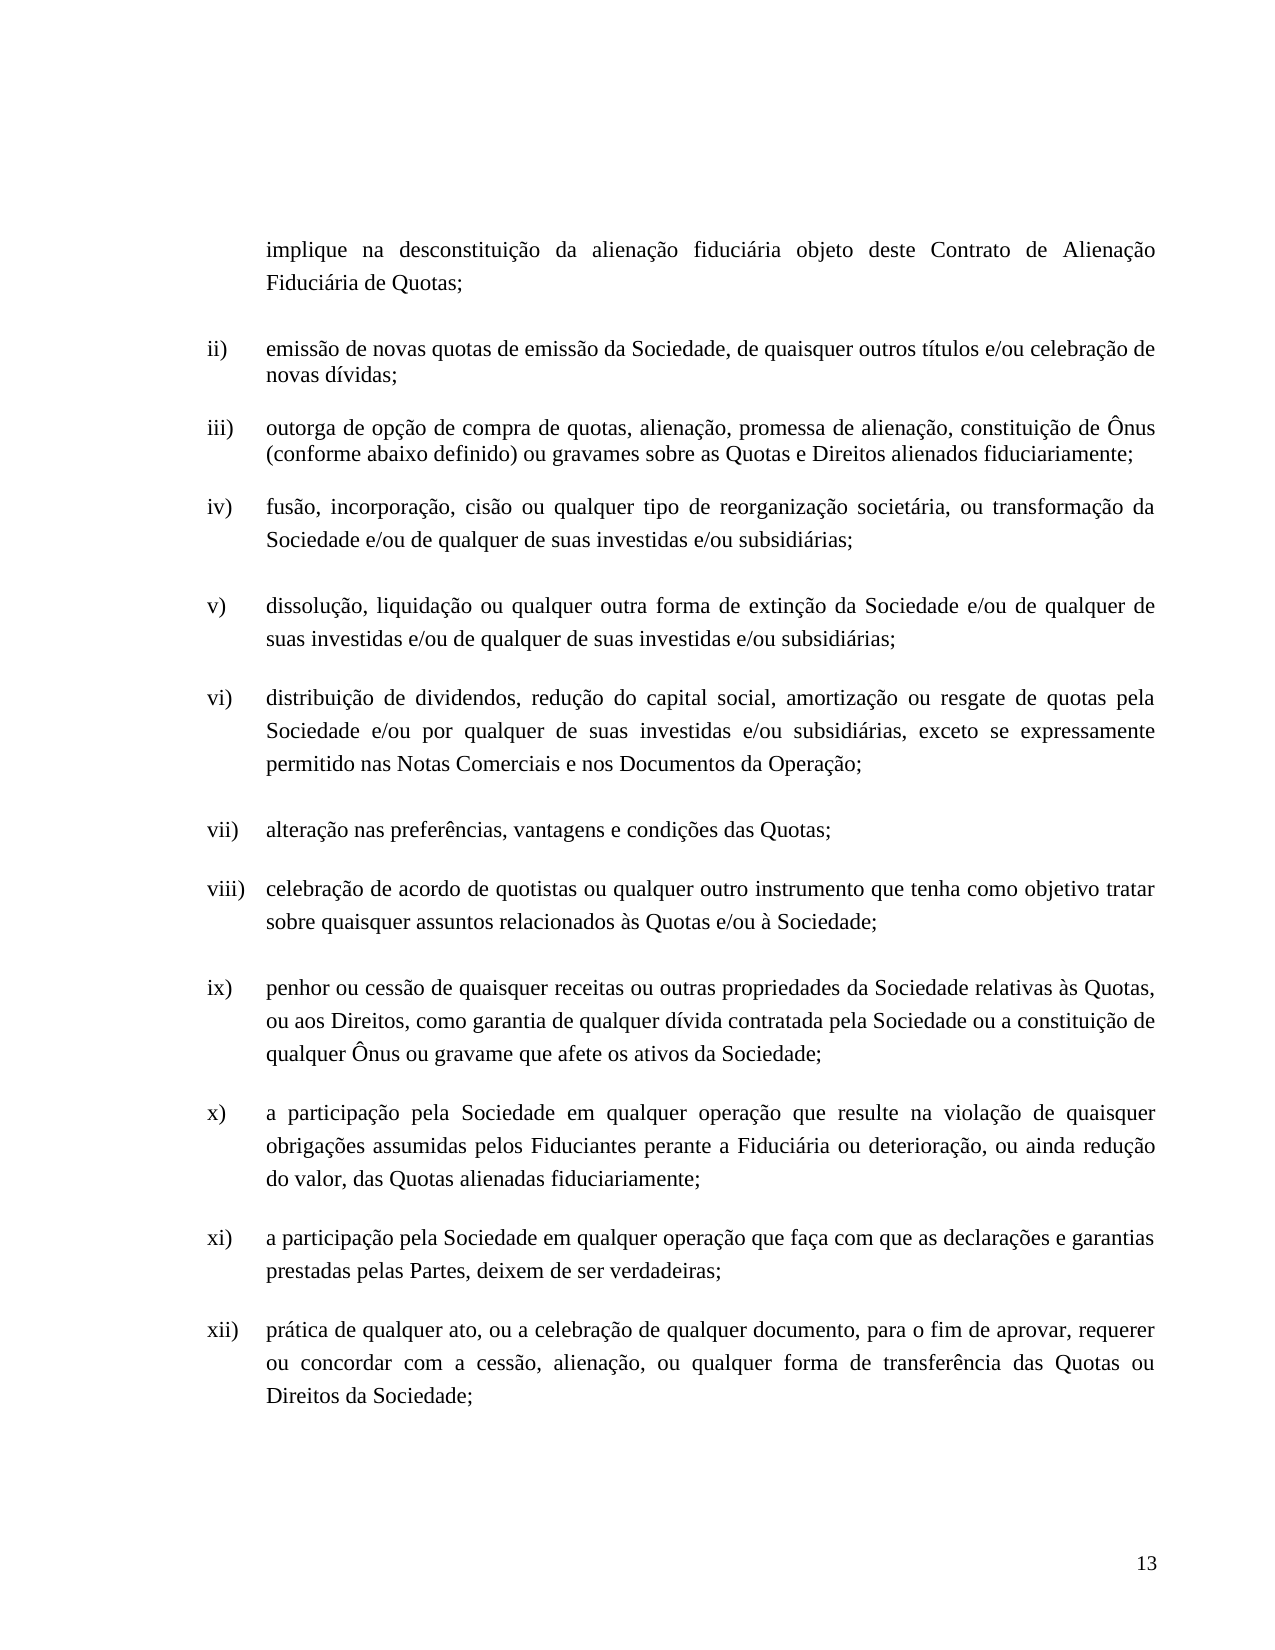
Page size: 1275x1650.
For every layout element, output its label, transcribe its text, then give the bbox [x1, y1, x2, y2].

list emissão de novas quotas de emissão da Sociedade, de quaisquer outros títulos e/ou celebração de novas dívidas; [207, 335, 1157, 388]
list celebração de acordo de quotistas ou qualquer outro instrumento que tenha como objetivo tratar sobre quaisquer assuntos relacionados às Quotas e/ou à Sociedade; [207, 875, 1157, 934]
list fusão, incorporação, cisão ou qualquer tipo de reorganização societária, ou transformação da Sociedade e/ou de qualquer de suas investidas e/ou subsidiárias; [207, 493, 1157, 552]
list outorga de opção de compra de quotas, alienação, promessa de alienação, constituição de Ônus (conforme abaixo definido) ou gravames sobre as Quotas e Direitos alienados fiduciariamente; [207, 414, 1157, 467]
list a participação pela Sociedade em qualquer operação que faça com que as declarações e garantias prestadas pelas Partes, deixem de ser verdadeiras; [207, 1224, 1157, 1283]
list a participação pela Sociedade em qualquer operação que resulte na violação de quaisquer obrigações assumidas pelos Fiduciantes perante a Fiduciária ou deterioração, ou ainda redução do valor, das Quotas alienadas fiduciariamente; [207, 1099, 1157, 1191]
list prática de qualquer ato, ou a celebração de qualquer documento, para o fim de aprovar, requerer ou concordar com a cessão, alienação, ou qualquer forma de transferência das Quotas ou Direitos da Sociedade; [207, 1316, 1157, 1408]
list alteração nas preferências, vantagens e condições das Quotas; [207, 816, 1157, 842]
list dissolução, liquidação ou qualquer outra forma de extinção da Sociedade e/ou de qualquer de suas investidas e/ou de qualquer de suas investidas e/ou subsidiárias; [207, 592, 1157, 651]
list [207, 236, 1157, 296]
list distribuição de dividendos, redução do capital social, amortização ou resgate de quotas pela Sociedade e/ou por qualquer de suas investidas e/ou subsidiárias, exceto se expressamente permitido nas Notas Comerciais e nos Documentos da Operação; [207, 684, 1157, 776]
list penhor ou cessão de quaisquer receitas ou outras propriedades da Sociedade relativas às Quotas, ou aos Direitos, como garantia de qualquer dívida contratada pela Sociedade ou a constituição de qualquer Ônus ou gravame que afete os ativos da Sociedade; [207, 974, 1157, 1066]
